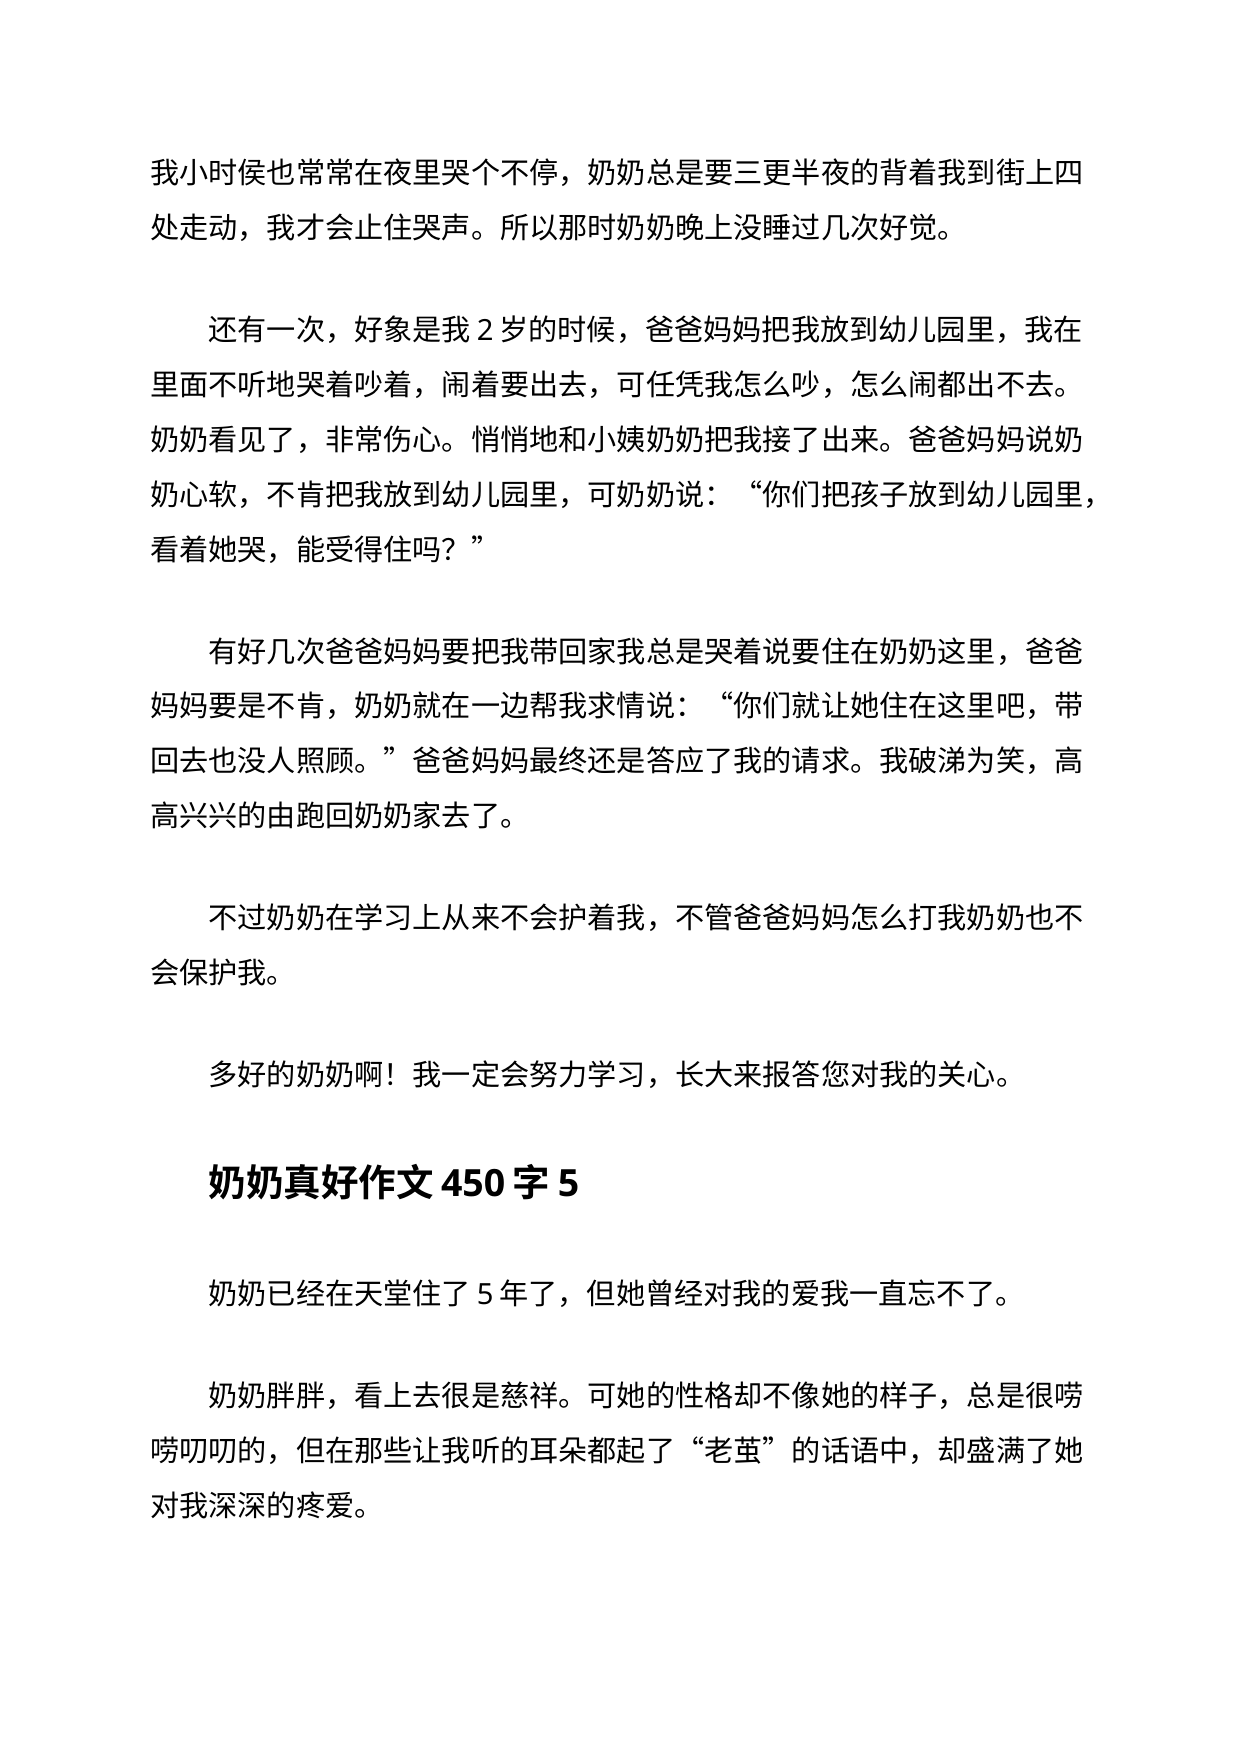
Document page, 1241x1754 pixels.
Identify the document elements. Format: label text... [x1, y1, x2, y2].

text 有好几次爸爸妈妈要把我带回家我总是哭着说要住在奶奶这里，爸爸妈妈要是不肯，奶奶就在一边帮我求情说：“你们就让她住在这里吧，带回去也没人照顾。”爸爸妈妈最终还是答应了我的请求。我破涕为笑，高高兴兴的由跑回奶奶家去了。 [150, 628, 1090, 835]
text 不过奶奶在学习上从来不会护着我，不管爸爸妈妈怎么打我奶奶也不会保护我。 [150, 894, 1090, 992]
text 奶奶已经在天堂住了5年了，但她曾经对我的爱我一直忘不了。 [150, 1271, 1090, 1313]
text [150, 150, 1090, 247]
text 多好的奶奶啊！我一定会努力学习，长大来报答您对我的关心。 [150, 1051, 1090, 1093]
text 还有一次，好象是我2岁的时候，爸爸妈妈把我放到幼儿园里，我在里面不听地哭着吵着，闹着要出去，可任凭我怎么吵，怎么闹都出不去。奶奶看见了，非常伤心。悄悄地和小姨奶奶把我接了出来。爸爸妈妈说奶奶心软，不肯把我放到幼儿园里，可奶奶说：“你们把孩子放到幼儿园里，看着她哭，能受得住吗？” [150, 307, 1090, 569]
text 奶奶真好作文450字5 [150, 1153, 1090, 1207]
text 奶奶胖胖，看上去很是慈祥。可她的性格却不像她的样子，总是很唠唠叨叨的，但在那些让我听的耳朵都起了“老茧”的话语中，却盛满了她对我深深的疼爱。 [150, 1373, 1090, 1525]
